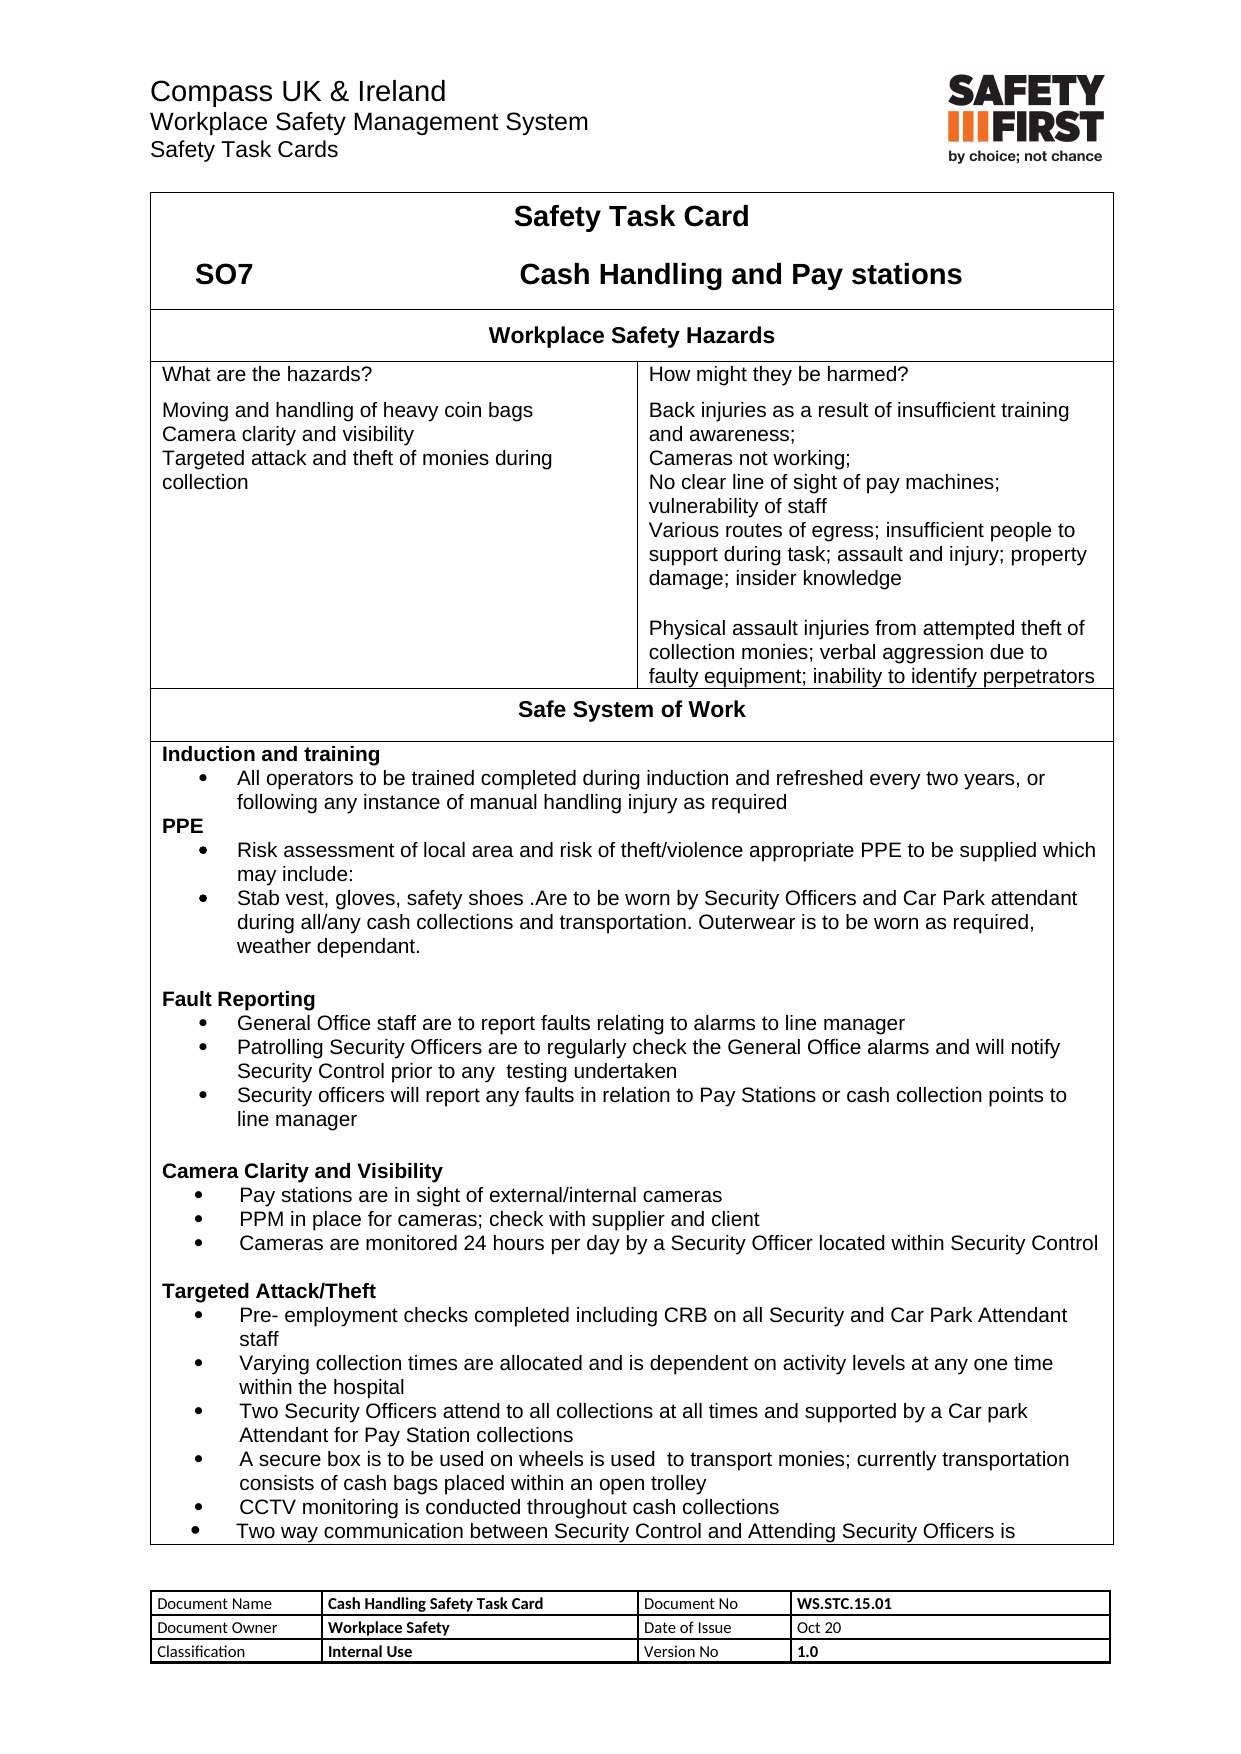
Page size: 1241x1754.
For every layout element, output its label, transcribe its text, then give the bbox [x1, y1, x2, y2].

table_cell Safe System of Work [151, 689, 1113, 741]
table_cell Workplace Safety Hazards [151, 310, 1113, 361]
table_cell Cash Handling and Pay stations [298, 250, 1113, 309]
table_cell What are the hazards? [151, 362, 637, 398]
table_cell Moving and handling of heavy coin bags Camera clarity and visibility Targeted attack and theft of monies during collection [151, 398, 637, 688]
table_cell How might they be harmed? [638, 362, 1113, 398]
table_cell SO7 [151, 250, 298, 309]
table_cell Back injuries as a result of insufficient training and awareness; Cameras not working; No clear line of sight of pay machines; vulnerability of staff Various routes of egress; insufficient people to support during task; assault and injury; property damage; insider knowledge Physical assault injuries from attempted theft of collection monies; verbal aggression due to faulty equipment; inability to identify perpetrators [638, 398, 1113, 688]
picture [943, 69, 1111, 167]
table_header Safety Task Card [151, 193, 1113, 250]
